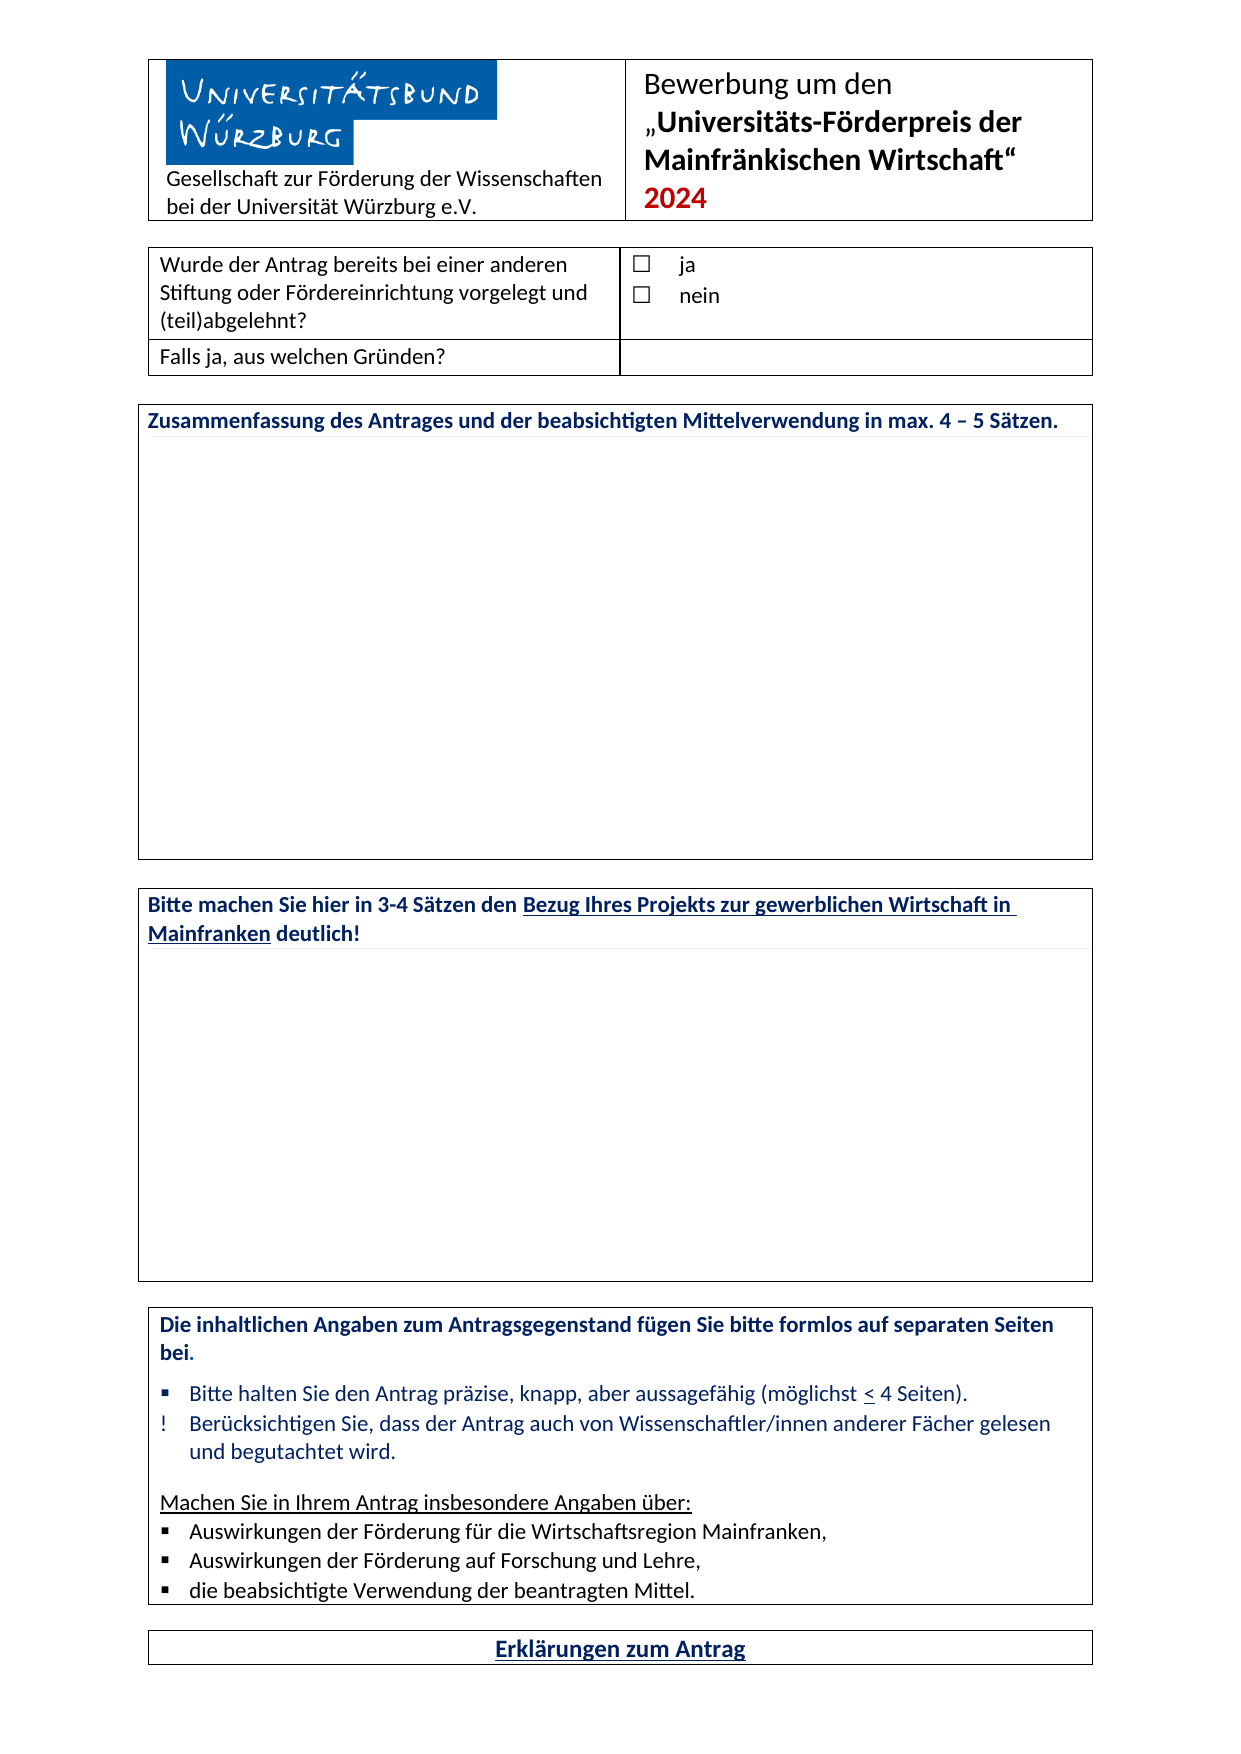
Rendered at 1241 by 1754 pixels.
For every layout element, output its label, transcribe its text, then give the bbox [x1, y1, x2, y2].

table_cell [621, 340, 1092, 375]
table_cell Wurde der Antrag bereits bei einer anderen Stiftung oder Fördereinrichtung vorgelegt und (teil)abgelehnt? [149, 248, 619, 339]
table_cell ja nein [621, 248, 1092, 339]
text Bitte machen Sie hier in 3-4 Sätzen den Bezug Ihres Projekts zur gewerblichen Wirtschaft in Mainfranken deutlich! [139, 889, 1092, 947]
table_cell Falls ja, aus welchen Gründen? [149, 340, 619, 375]
picture [166, 60, 498, 165]
text Zusammenfassung des Antrages und der beabsichtigten Mittelverwendung in max. 4 – 5 Sätzen. [139, 405, 1092, 435]
table_header Die inhaltlichen Angaben zum Antragsgegenstand fügen Sie bitte formlos auf separaten Seiten bei. Bitte halten Sie den Antrag präzise, knapp, aber aussagefähig (möglichst < 4 Seiten). Berücksichtigen Sie, dass der Antrag auch von Wissenschaftler/innen anderer Fächer gelesen und begutachtet wird. Machen Sie in Ihrem Antrag insbesondere Angaben über: Auswirkungen der Förderung für die Wirtschaftsregion Mainfranken, Auswirkungen der Förderung auf Forschung und Lehre, die beabsichtigte Verwendung der beantragten Mittel. [149, 1308, 1092, 1604]
